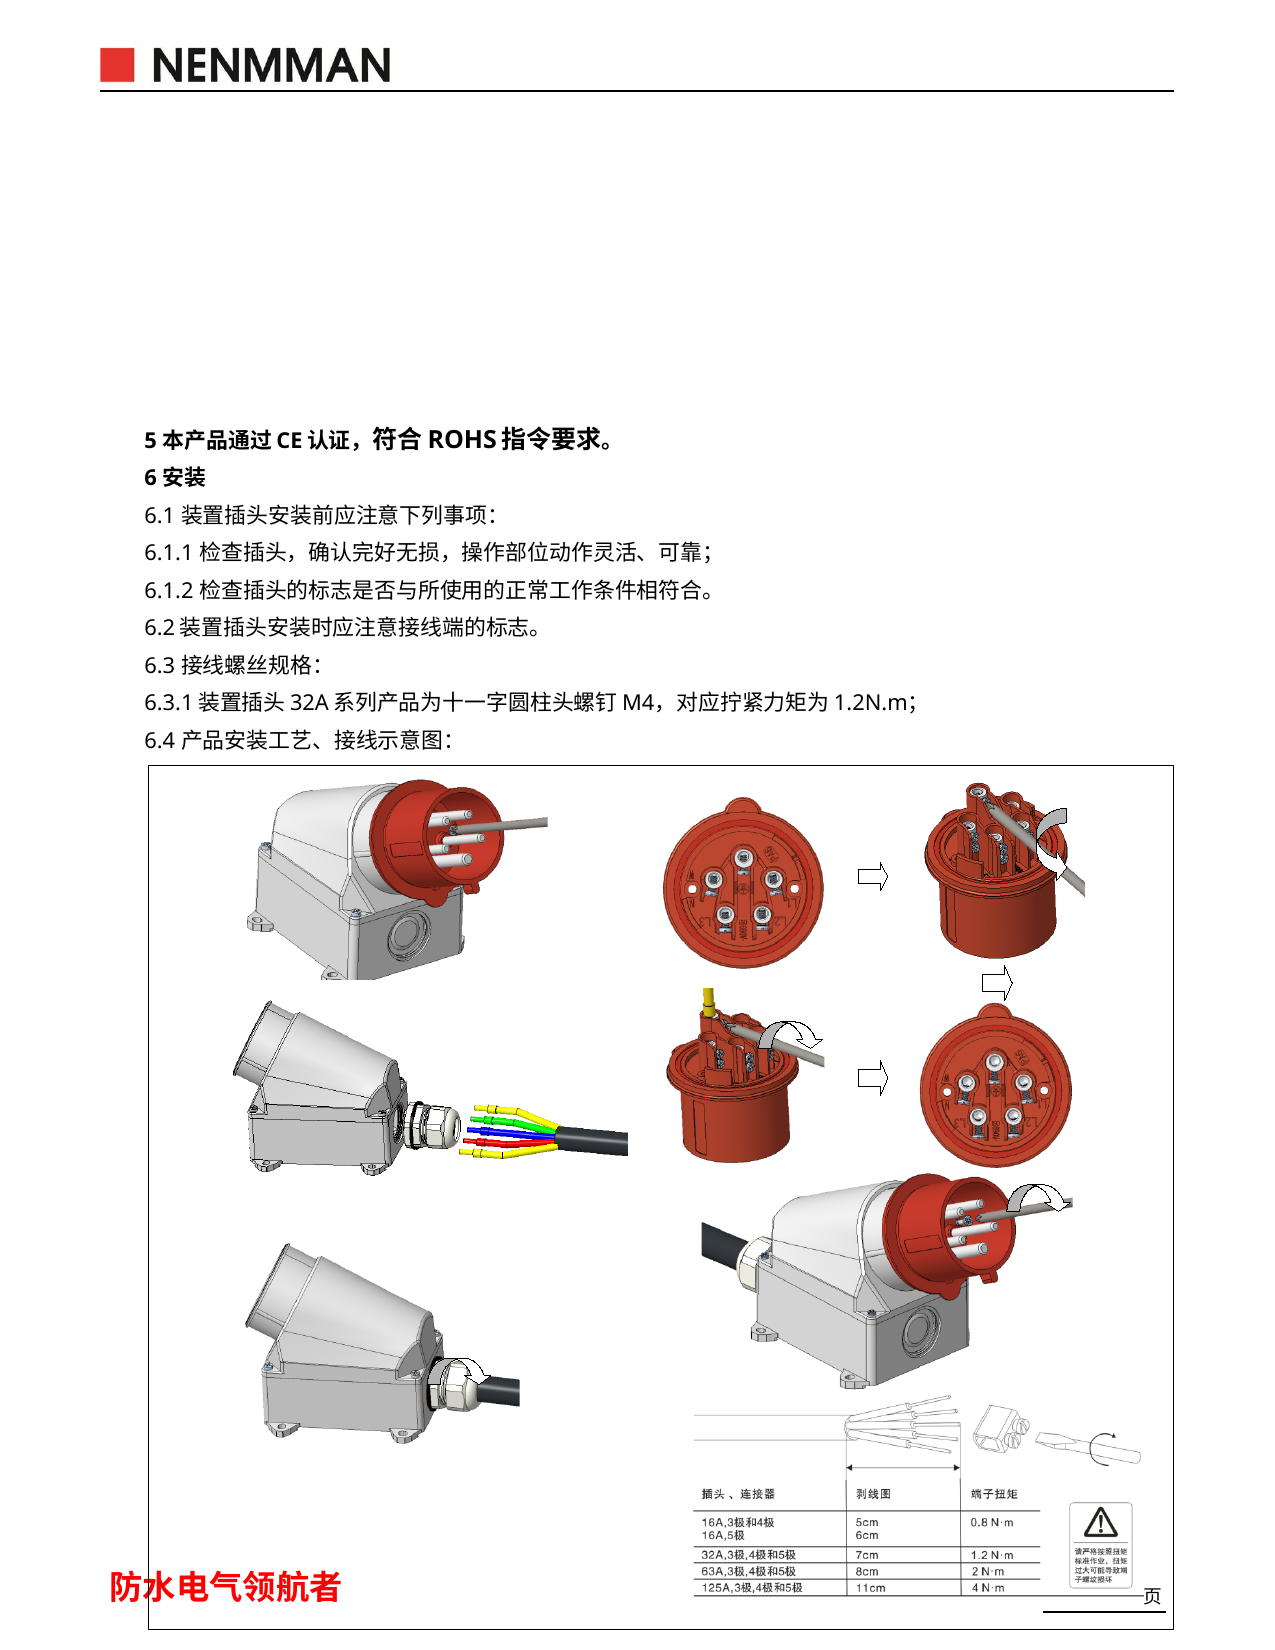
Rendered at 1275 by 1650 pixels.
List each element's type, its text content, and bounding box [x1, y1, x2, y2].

text 6.1 装置插头安装前应注意下列事项： [100, 493, 1174, 531]
text 6 安装 [144, 456, 1174, 493]
text 6.1.1 检查插头，确认完好无损，操作部位动作灵活、可靠； [100, 531, 1174, 568]
text 6.4 产品安装工艺、接线示意图： [100, 718, 1174, 756]
picture [662, 795, 825, 970]
text 6.1.2 检查插头的标志是否与所使用的正常工作条件相符合。 [100, 568, 1174, 606]
picture [690, 999, 1144, 1605]
text 5 本产品通过CE认证，符合ROHS指令要求。 [100, 418, 1174, 456]
picture [918, 776, 1085, 961]
picture [243, 1241, 520, 1446]
text 6.3.1装置插头32A系列产品为十一字圆柱头螺钉M4，对应拧紧力矩为1.2N.m； [100, 681, 1174, 718]
picture [221, 776, 628, 1185]
picture [100, 41, 395, 88]
text 6.3 接线螺丝规格： [100, 643, 1174, 681]
text 6.2装置插头安装时应注意接线端的标志。 [100, 606, 1174, 643]
picture [658, 988, 825, 1165]
